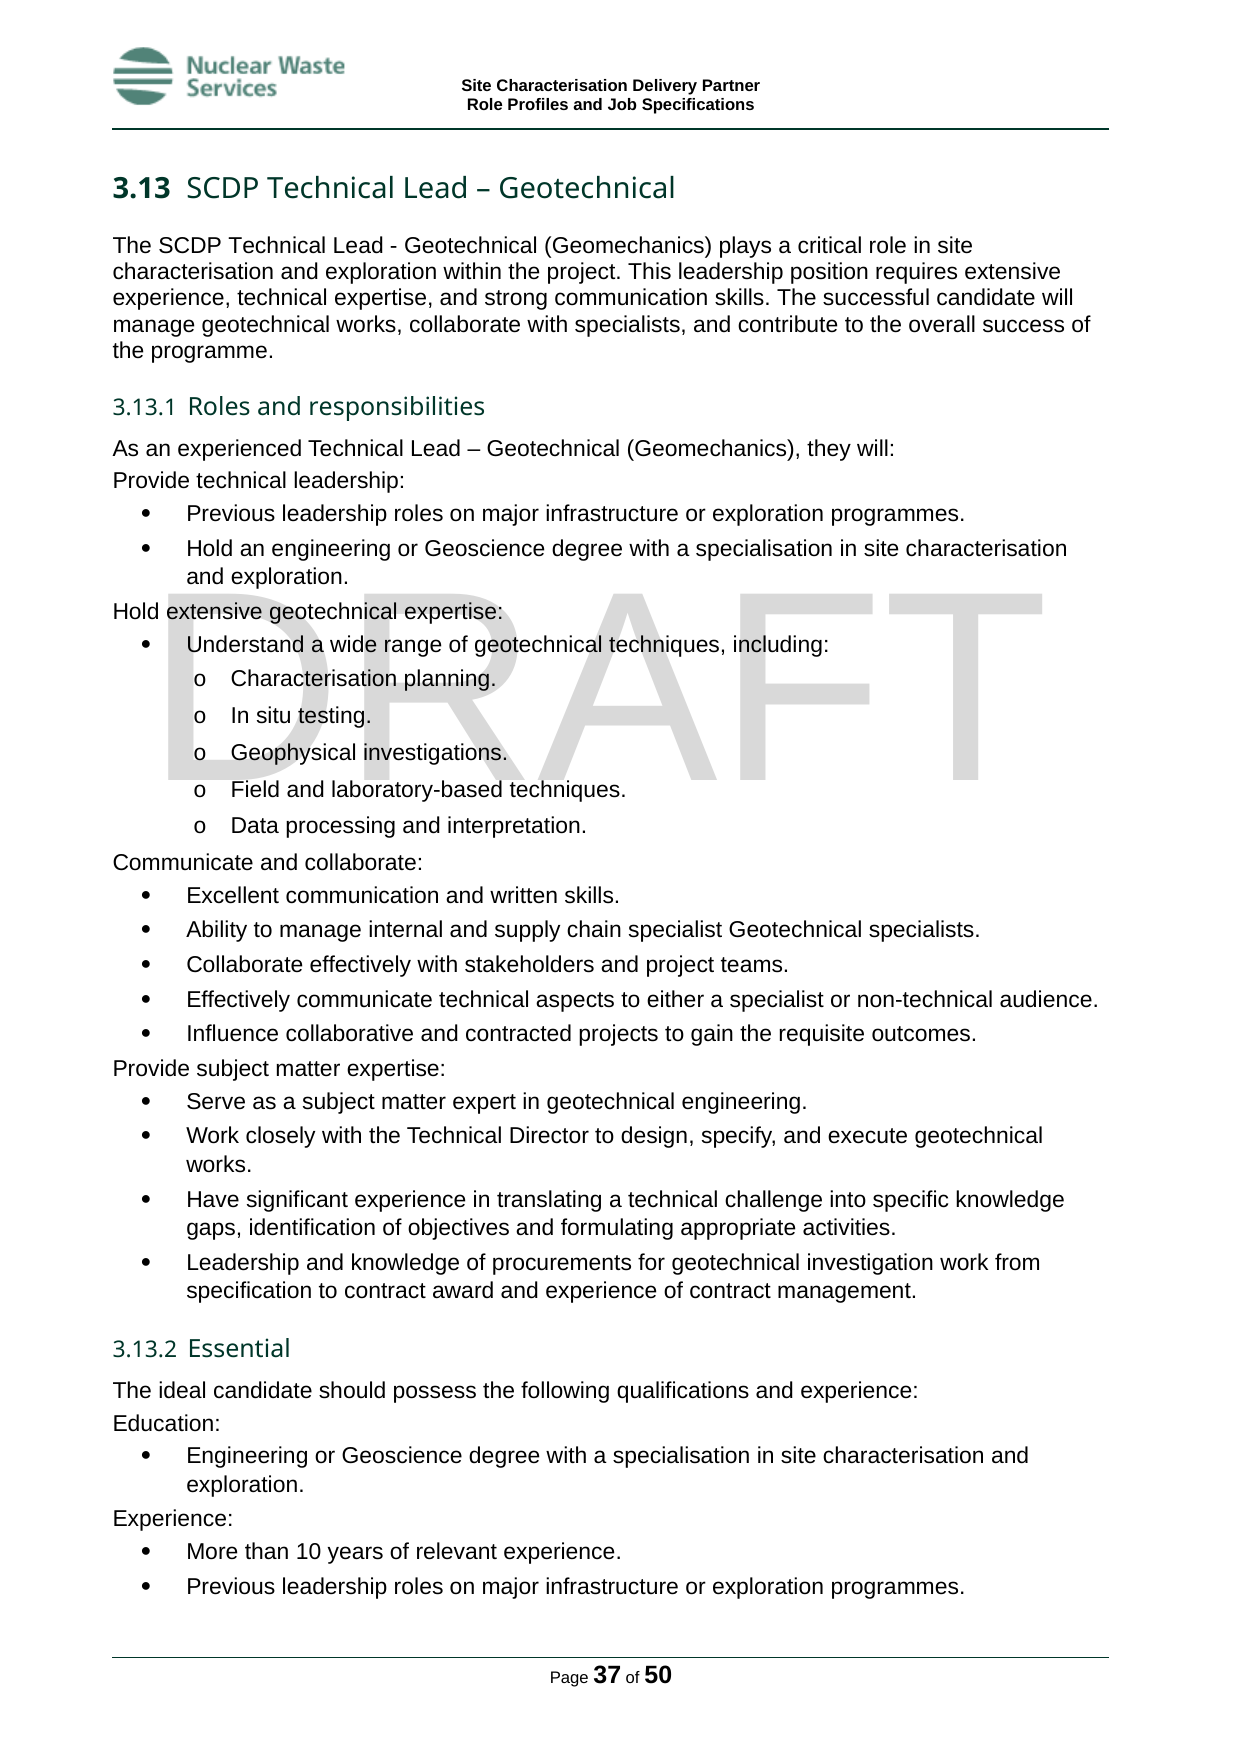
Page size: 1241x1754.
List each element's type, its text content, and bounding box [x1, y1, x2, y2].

subtitle Roles and responsibilities [112, 388, 1109, 422]
text Experience: [112, 1505, 1109, 1532]
list Collaborate effectively with stakeholders and project teams. [142, 951, 1109, 977]
list More than 10 years of relevant experience. [142, 1538, 1109, 1564]
subtitle SCDP Technical Lead – Geotechnical [112, 167, 1109, 207]
text Provide technical leadership: [112, 467, 1109, 494]
list Ability to manage internal and supply chain specialist Geotechnical specialists. [142, 916, 1109, 943]
list Previous leadership roles on major infrastructure or exploration programmes. [142, 1573, 1109, 1599]
list Engineering or Geoscience degree with a specialisation in site characterisation and exploration. [142, 1442, 1109, 1497]
list Previous leadership roles on major infrastructure or exploration programmes. [142, 500, 1109, 526]
text Communicate and collaborate: [112, 849, 1109, 875]
list Geophysical investigations. [193, 739, 1109, 767]
list Data processing and interpretation. [193, 812, 1109, 841]
list Leadership and knowledge of procurements for geotechnical investigation work from specification to contract award and experience of contract management. [142, 1249, 1109, 1303]
text The SCDP Technical Lead - Geotechnical (Geomechanics) plays a critical role in site characterisation and exploration within the project. This leadership position requires extensive experience, technical expertise, and strong communication skills. The successful candidate will manage geotechnical works, collaborate with specialists, and contribute to the overall success of the programme. [112, 232, 1109, 363]
text Hold extensive geotechnical expertise: [112, 598, 1109, 624]
text Education: [112, 1410, 1109, 1436]
picture [62, 15, 399, 139]
list Effectively communicate technical aspects to either a specialist or non-technical audience. [142, 986, 1109, 1012]
text As an experienced Technical Lead – Geotechnical (Geomechanics), they will: [112, 435, 1109, 461]
subtitle Essential [112, 1331, 1109, 1364]
text Provide subject matter expertise: [112, 1055, 1109, 1081]
list Influence collaborative and contracted projects to gain the requisite outcomes. [142, 1020, 1109, 1047]
list Hold an engineering or Geoscience degree with a specialisation in site characterisation and exploration. [142, 535, 1109, 589]
list Excellent communication and written skills. [142, 882, 1109, 908]
list Characterisation planning. [193, 665, 1109, 693]
list Work closely with the Technical Director to design, specify, and execute geotechnical works. [142, 1122, 1109, 1177]
list Serve as a subject matter expert in geotechnical engineering. [142, 1088, 1109, 1114]
list Have significant experience in translating a technical challenge into specific knowledge gaps, identification of objectives and formulating appropriate activities. [142, 1186, 1109, 1240]
list Understand a wide range of geotechnical techniques, including: [142, 631, 1109, 657]
list Field and laboratory-based techniques. [193, 776, 1109, 804]
list In situ testing. [193, 702, 1109, 730]
text The ideal candidate should possess the following qualifications and experience: [112, 1377, 1109, 1403]
